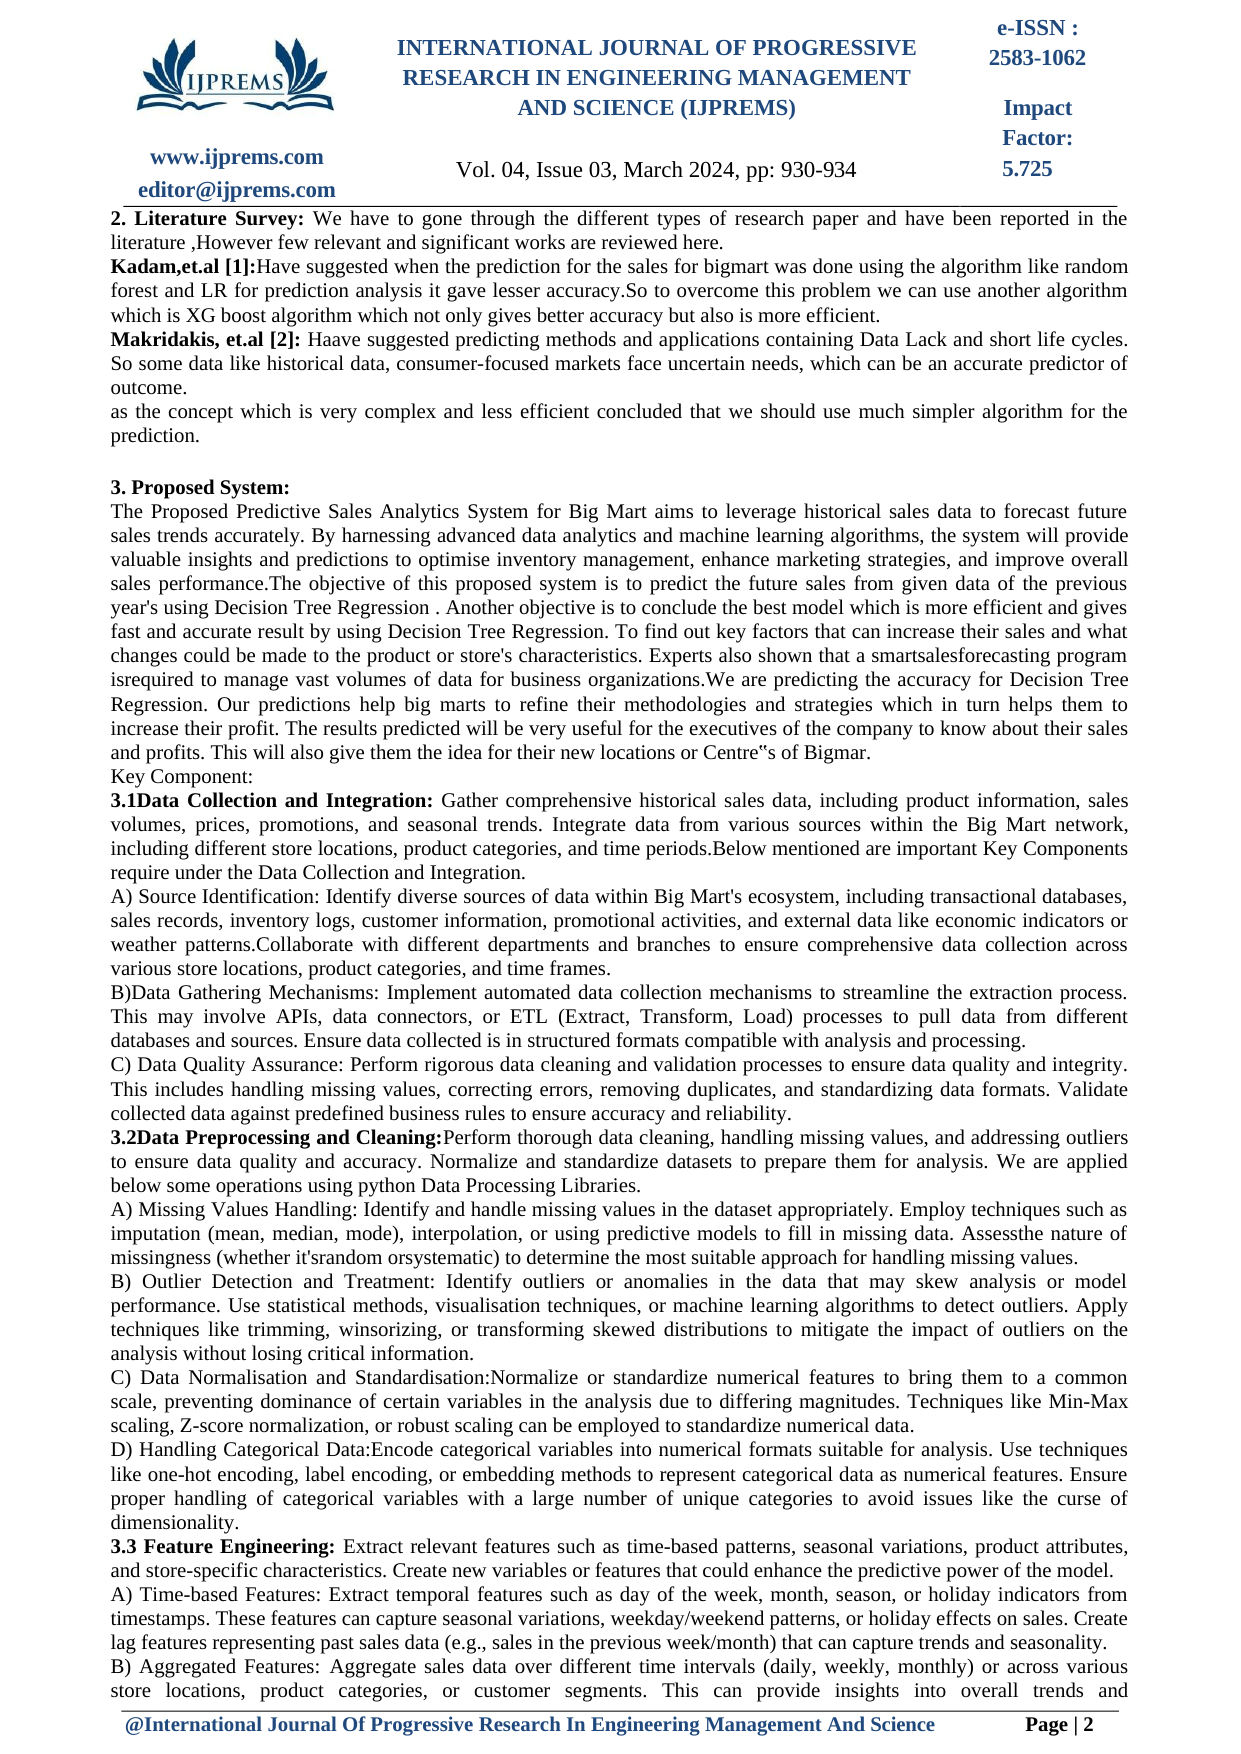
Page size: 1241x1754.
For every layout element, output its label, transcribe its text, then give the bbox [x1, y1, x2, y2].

text as the concept which is very complex and less efficient concluded that we should use much simpler algorithm for the prediction. [110, 399, 1130, 447]
text 3.2Data Preprocessing and Cleaning:Perform thorough data cleaning, handling missing values, and addressing outliers to ensure data quality and accuracy. Normalize and standardize datasets to prepare them for analysis. We are applied below some operations using python Data Processing Libraries. [110, 1124, 1130, 1197]
text C) Data Quality Assurance: Perform rigorous data cleaning and validation processes to ensure data quality and integrity. This includes handling missing values, correcting errors, removing duplicates, and standardizing data formats. Validate collected data against predefined business rules to ensure accuracy and reliability. [110, 1052, 1130, 1124]
text 2. Literature Survey: We have to gone through the different types of research paper and have been reported in the literature ,However few relevant and significant works are reviewed here. [110, 206, 1130, 254]
text Makridakis, et.al [2]: Haave suggested predicting methods and applications containing Data Lack and short life cycles. So some data like historical data, consumer-focused markets face uncertain needs, which can be an accurate predictor of outcome. [110, 327, 1130, 399]
text 3.1Data Collection and Integration: Gather comprehensive historical sales data, including product information, sales volumes, prices, promotions, and seasonal trends. Integrate data from various sources within the Big Mart network, including different store locations, product categories, and time periods.Below mentioned are important Key Components require under the Data Collection and Integration. [110, 788, 1130, 884]
text A) Time-based Features: Extract temporal features such as day of the week, month, season, or holiday indicators from timestamps. These features can capture seasonal variations, weekday/weekend patterns, or holiday effects on sales. Create lag features representing past sales data (e.g., sales in the previous week/month) that can capture trends and seasonality. [110, 1582, 1130, 1654]
picture [134, 31, 335, 117]
text B)Data Gathering Mechanisms: Implement automated data collection mechanisms to streamline the extraction process. This may involve APIs, data connectors, or ETL (Extract, Transform, Load) processes to pull data from different databases and sources. Ensure data collected is in structured formats compatible with analysis and processing. [110, 980, 1130, 1052]
text B) Outlier Detection and Treatment: Identify outliers or anomalies in the data that may skew analysis or model performance. Use statistical methods, visualisation techniques, or machine learning algorithms to detect outliers. Apply techniques like trimming, winsorizing, or transforming skewed distributions to mitigate the impact of outliers on the analysis without losing critical information. [110, 1269, 1130, 1365]
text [110, 1654, 1130, 1702]
text The Proposed Predictive Sales Analytics System for Big Mart aims to leverage historical sales data to forecast future sales trends accurately. By harnessing advanced data analytics and machine learning algorithms, the system will provide valuable insights and predictions to optimise inventory management, enhance marketing strategies, and improve overall sales performance.The objective of this proposed system is to predict the future sales from given data of the previous year's using Decision Tree Regression . Another objective is to conclude the best model which is more efficient and gives fast and accurate result by using Decision Tree Regression. To find out key factors that can increase their sales and what changes could be made to the product or store's characteristics. Experts also shown that a smartsalesforecasting program isrequired to manage vast volumes of data for business organizations.We are predicting the accuracy for Decision Tree Regression. Our predictions help big marts to refine their methodologies and strategies which in turn helps them to increase their profit. The results predicted will be very useful for the executives of the company to know about their sales and profits. This will also give them the idea for their new locations or Centre‟s of Bigmar. [110, 499, 1130, 764]
text A) Source Identification: Identify diverse sources of data within Big Mart's ecosystem, including transactional databases, sales records, inventory logs, customer information, promotional activities, and external data like economic indicators or weather patterns.Collaborate with different departments and branches to ensure comprehensive data collection across various store locations, product categories, and time frames. [110, 884, 1130, 980]
text A) Missing Values Handling: Identify and handle missing values in the dataset appropriately. Employ techniques such as imputation (mean, median, mode), interpolation, or using predictive models to fill in missing data. Assessthe nature of missingness (whether it'srandom orsystematic) to determine the most suitable approach for handling missing values. [110, 1197, 1130, 1269]
text D) Handling Categorical Data:Encode categorical variables into numerical formats suitable for analysis. Use techniques like one-hot encoding, label encoding, or embedding methods to represent categorical data as numerical features. Ensure proper handling of categorical variables with a large number of unique categories to avoid issues like the curse of dimensionality. [110, 1437, 1130, 1534]
subtitle 3. Proposed System: [110, 475, 1130, 499]
text 3.3 Feature Engineering: Extract relevant features such as time-based patterns, seasonal variations, product attributes, and store-specific characteristics. Create new variables or features that could enhance the predictive power of the model. [110, 1534, 1130, 1582]
text Kadam,et.al [1]:Have suggested when the prediction for the sales for bigmart was done using the algorithm like random forest and LR for prediction analysis it gave lesser accuracy.So to overcome this problem we can use another algorithm which is XG boost algorithm which not only gives better accuracy but also is more efficient. [110, 254, 1130, 327]
text C) Data Normalisation and Standardisation:Normalize or standardize numerical features to bring them to a common scale, preventing dominance of certain variables in the analysis due to differing magnitudes. Techniques like Min-Max scaling, Z-score normalization, or robust scaling can be employed to standardize numerical data. [110, 1365, 1130, 1437]
text Key Component: [110, 764, 1130, 788]
